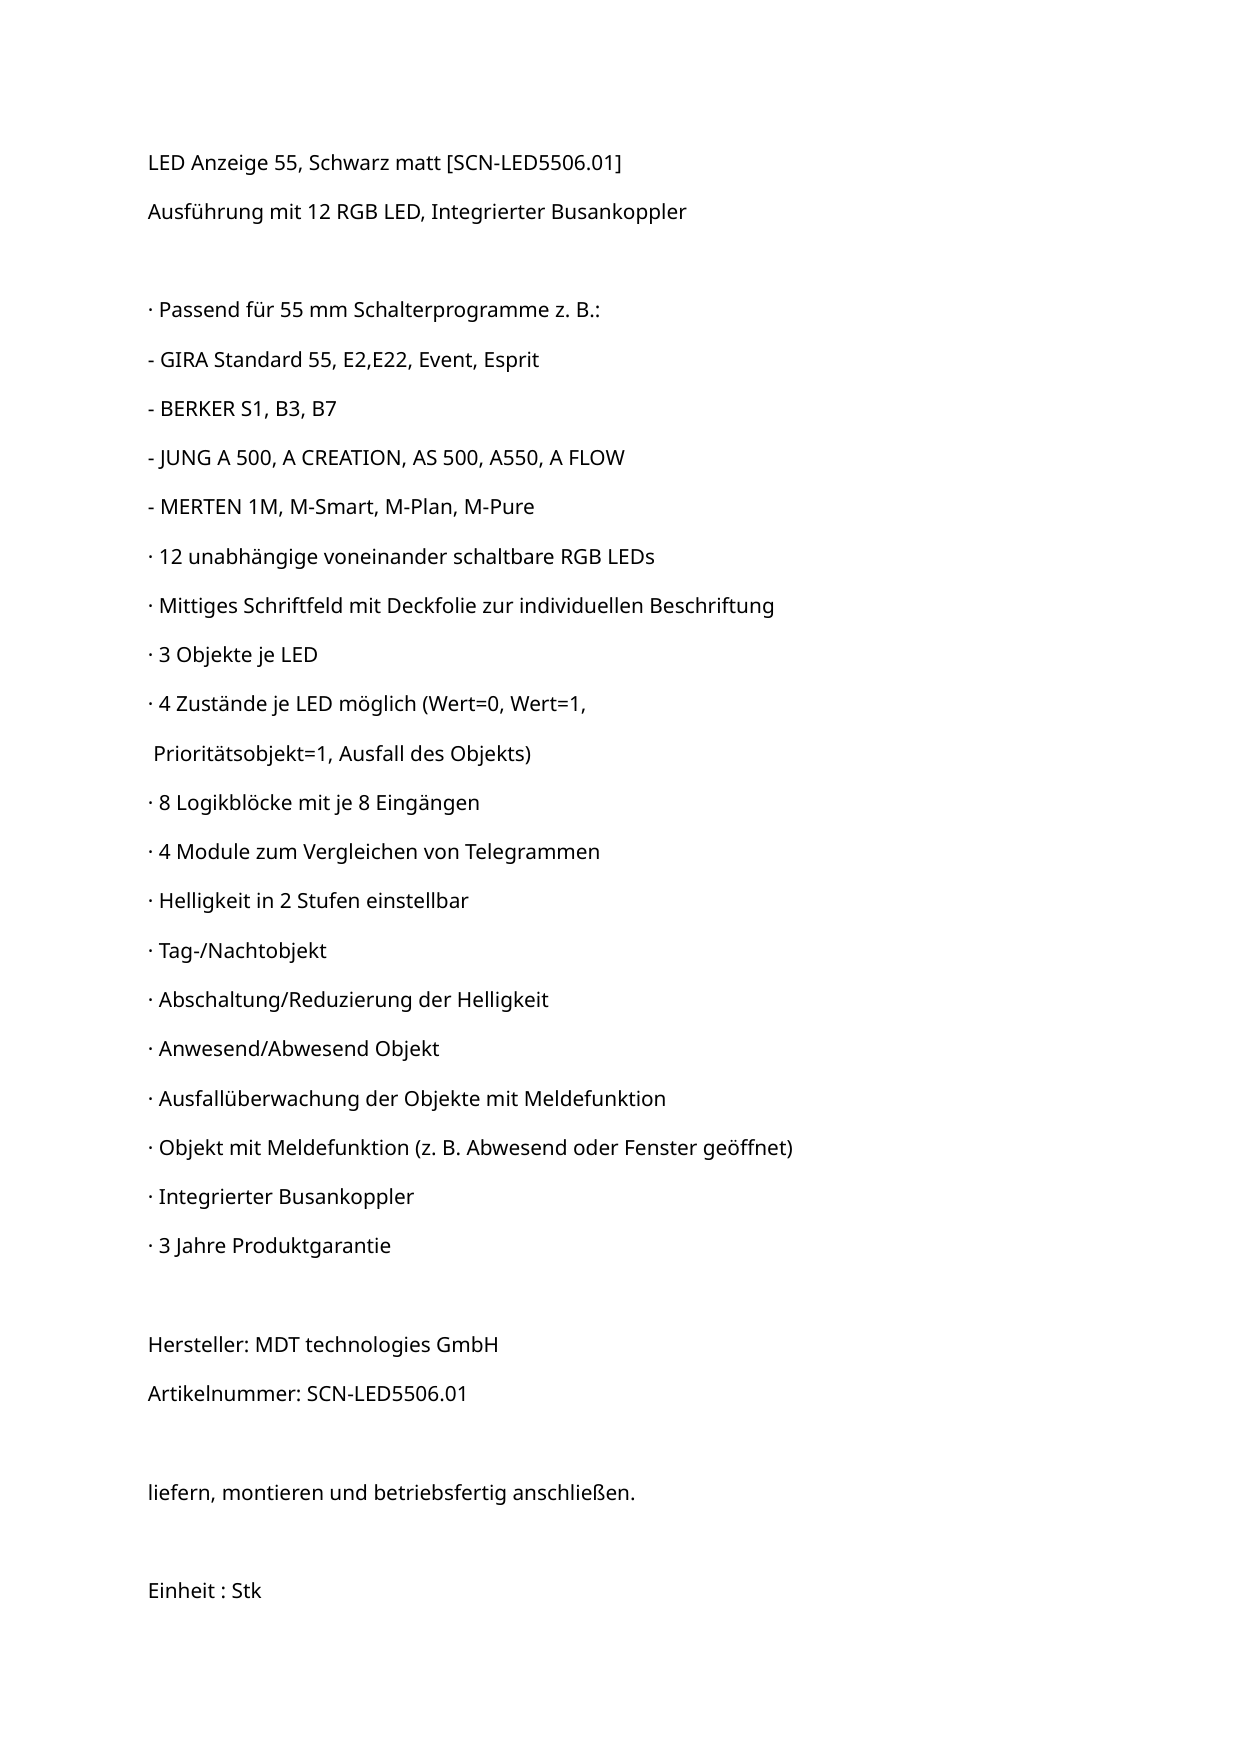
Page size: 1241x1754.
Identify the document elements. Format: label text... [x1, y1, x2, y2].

text · Integrierter Busankoppler [148, 1182, 1093, 1211]
text - JUNG A 500, A CREATION, AS 500, A550, A FLOW [148, 443, 1093, 472]
text · 4 Module zum Vergleichen von Telegrammen [148, 837, 1093, 866]
text Prioritätsobjekt=1, Ausfall des Objekts) [148, 739, 1093, 767]
text - GIRA Standard 55, E2,E22, Event, Esprit [148, 345, 1093, 373]
text · Anwesend/Abwesend Objekt [148, 1034, 1093, 1063]
text Artikelnummer: SCN-LED5506.01 [148, 1379, 1093, 1408]
text Einheit : Stk [148, 1576, 1093, 1605]
text · 3 Objekte je LED [148, 640, 1093, 669]
text - MERTEN 1M, M-Smart, M-Plan, M-Pure [148, 492, 1093, 521]
text · Mittiges Schriftfeld mit Deckfolie zur individuellen Beschriftung [148, 591, 1093, 619]
text · 3 Jahre Produktgarantie [148, 1232, 1093, 1260]
text Hersteller: MDT technologies GmbH [148, 1330, 1093, 1358]
text liefern, montieren und betriebsfertig anschließen. [148, 1478, 1093, 1506]
text · Abschaltung/Reduzierung der Helligkeit [148, 985, 1093, 1014]
text Ausführung mit 12 RGB LED, Integrierter Busankoppler [148, 197, 1093, 225]
text · Objekt mit Meldefunktion (z. B. Abwesend oder Fenster geöffnet) [148, 1133, 1093, 1161]
text · Passend für 55 mm Schalterprogramme z. B.: [148, 295, 1093, 324]
text · 12 unabhängige voneinander schaltbare RGB LEDs [148, 542, 1093, 570]
text · 4 Zustände je LED möglich (Wert=0, Wert=1, [148, 689, 1093, 718]
text · Tag-/Nachtobjekt [148, 936, 1093, 964]
text - BERKER S1, B3, B7 [148, 394, 1093, 422]
text · 8 Logikblöcke mit je 8 Eingängen [148, 788, 1093, 817]
text LED Anzeige 55, Schwarz matt [SCN-LED5506.01] [148, 148, 1093, 176]
text · Helligkeit in 2 Stufen einstellbar [148, 887, 1093, 915]
text · Ausfallüberwachung der Objekte mit Meldefunktion [148, 1084, 1093, 1112]
